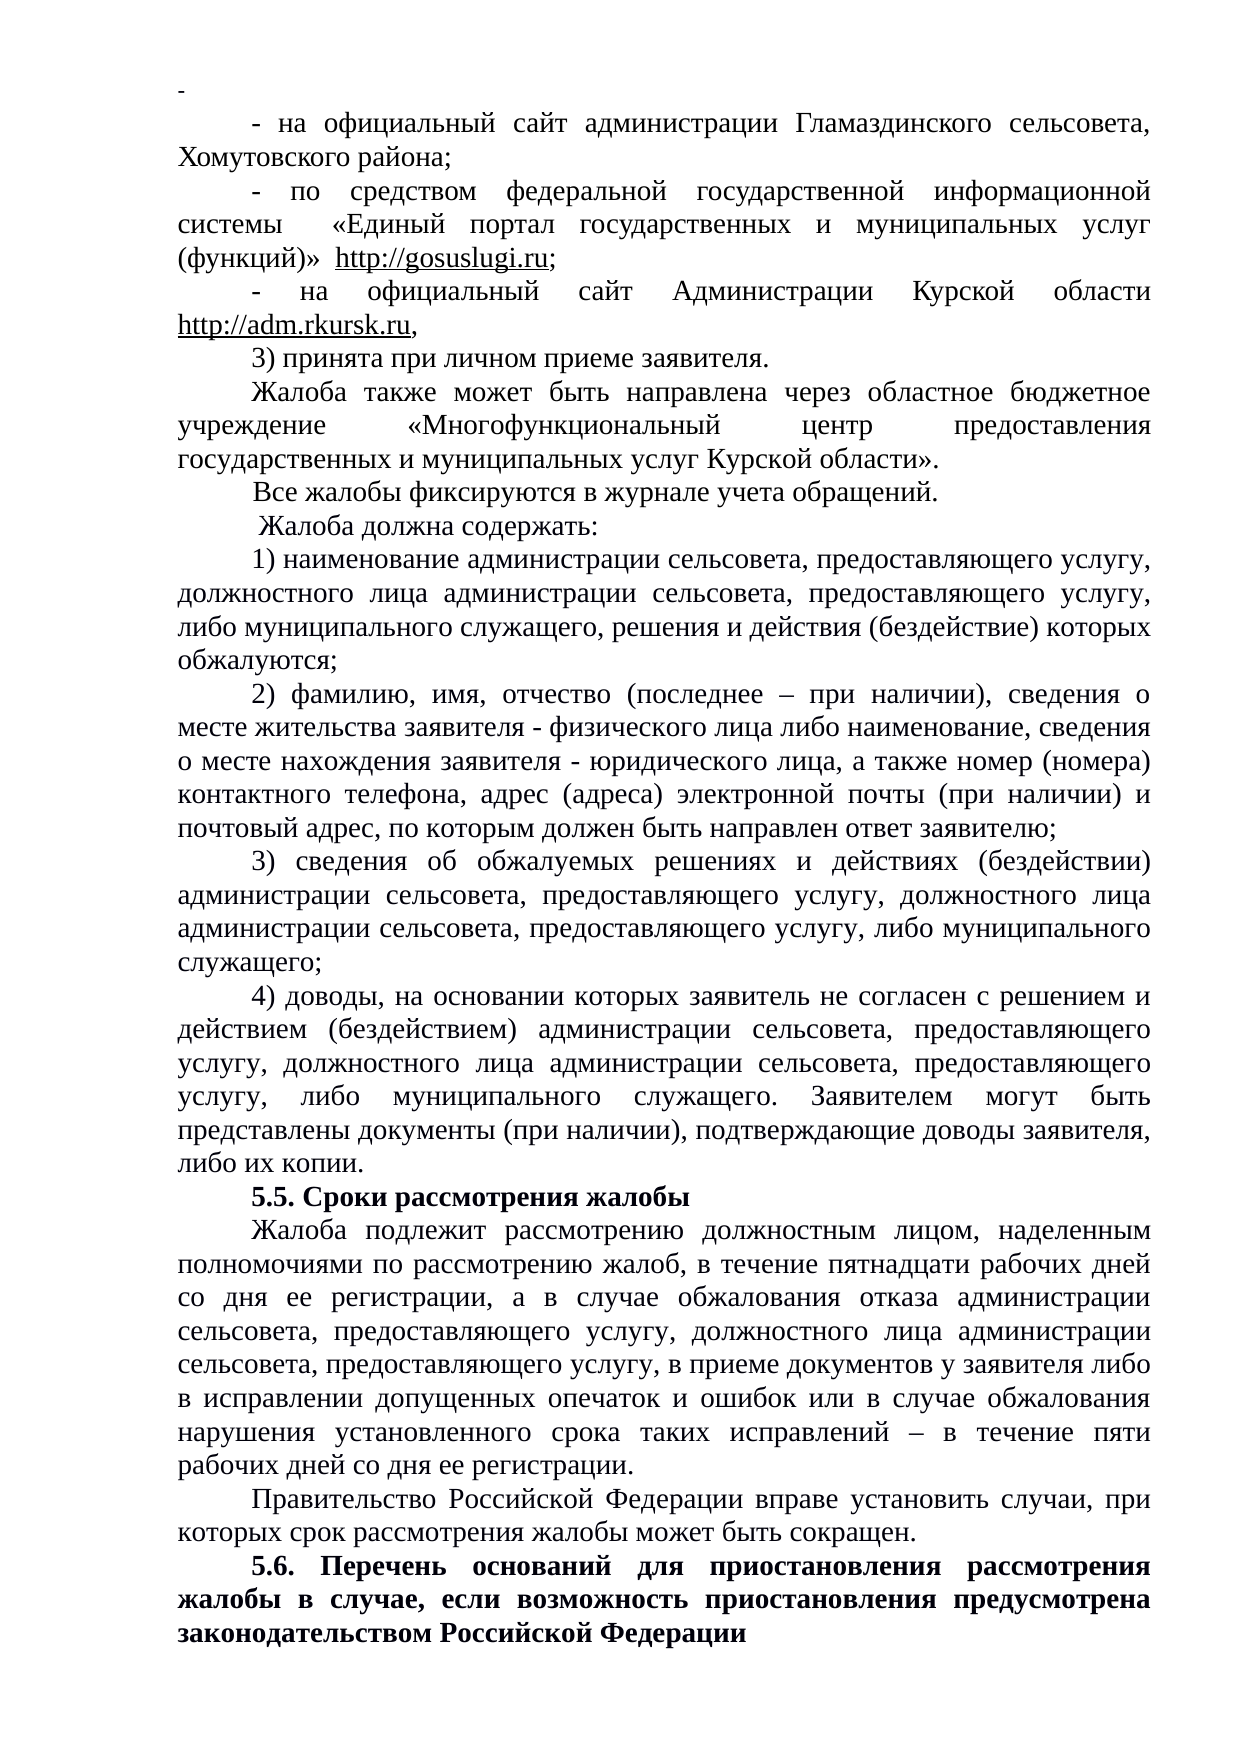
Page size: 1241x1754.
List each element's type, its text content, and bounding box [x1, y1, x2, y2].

text 4) доводы, на основании которых заявитель не согласен с решением и действием (бездействием) администрации сельсовета, предоставляющего услугу, должностного лица администрации сельсовета, предоставляющего услугу, либо муниципального служащего. Заявителем могут быть представлены документы (при наличии), подтверждающие доводы заявителя, либо их копии. [177, 978, 1152, 1179]
text Жалоба подлежит рассмотрению должностным лицом, наделенным полномочиями по рассмотрению жалоб, в течение пятнадцати рабочих дней со дня ее регистрации, а в случае обжалования отказа администрации сельсовета, предоставляющего услугу, должностного лица администрации сельсовета, предоставляющего услугу, в приеме документов у заявителя либо в исправлении допущенных опечаток и ошибок или в случае обжалования нарушения установленного срока таких исправлений – в течение пяти рабочих дней со дня ее регистрации. [177, 1212, 1152, 1481]
text 5.5. Сроки рассмотрения жалобы [177, 1179, 1152, 1212]
text 1) наименование администрации сельсовета, предоставляющего услугу, должностного лица администрации сельсовета, предоставляющего услугу, либо муниципального служащего, решения и действия (бездействие) которых обжалуются; [177, 542, 1152, 676]
text Жалоба должна содержать: [177, 508, 1152, 542]
text - по средством федеральной государственной информационной системы «Единый портал государственных и муниципальных услуг (функций)» http://gosuslugi.ru; [177, 173, 1152, 273]
text - на официальный сайт администрации Гламаздинского сельсовета, Хомутовского района; [177, 106, 1152, 173]
text 3) сведения об обжалуемых решениях и действиях (бездействии) администрации сельсовета, предоставляющего услугу, должностного лица администрации сельсовета, предоставляющего услугу, либо муниципального служащего; [177, 843, 1152, 978]
text 5.6. Перечень оснований для приостановления рассмотрения жалобы в случае, если возможность приостановления предусмотрена законодательством Российской Федерации [177, 1548, 1152, 1648]
text 2) фамилию, имя, отчество (последнее – при наличии), сведения о месте жительства заявителя - физического лица либо наименование, сведения о месте нахождения заявителя - юридического лица, а также номер (номера) контактного телефона, адрес (адреса) электронной почты (при наличии) и почтовый адрес, по которым должен быть направлен ответ заявителю; [177, 676, 1152, 843]
text 3) принята при личном приеме заявителя. [177, 340, 1152, 374]
text Все жалобы фиксируются в журнале учета обращений. [177, 474, 1152, 508]
text Жалоба также может быть направлена через областное бюджетное учреждение «Многофункциональный центр предоставления государственных и муниципальных услуг Курской области». [177, 374, 1152, 474]
text - на официальный сайт Администрации Курской области http://adm.rkursk.ru, [177, 273, 1152, 340]
text Правительство Российской Федерации вправе установить случаи, при которых срок рассмотрения жалобы может быть сокращен. [177, 1481, 1152, 1548]
